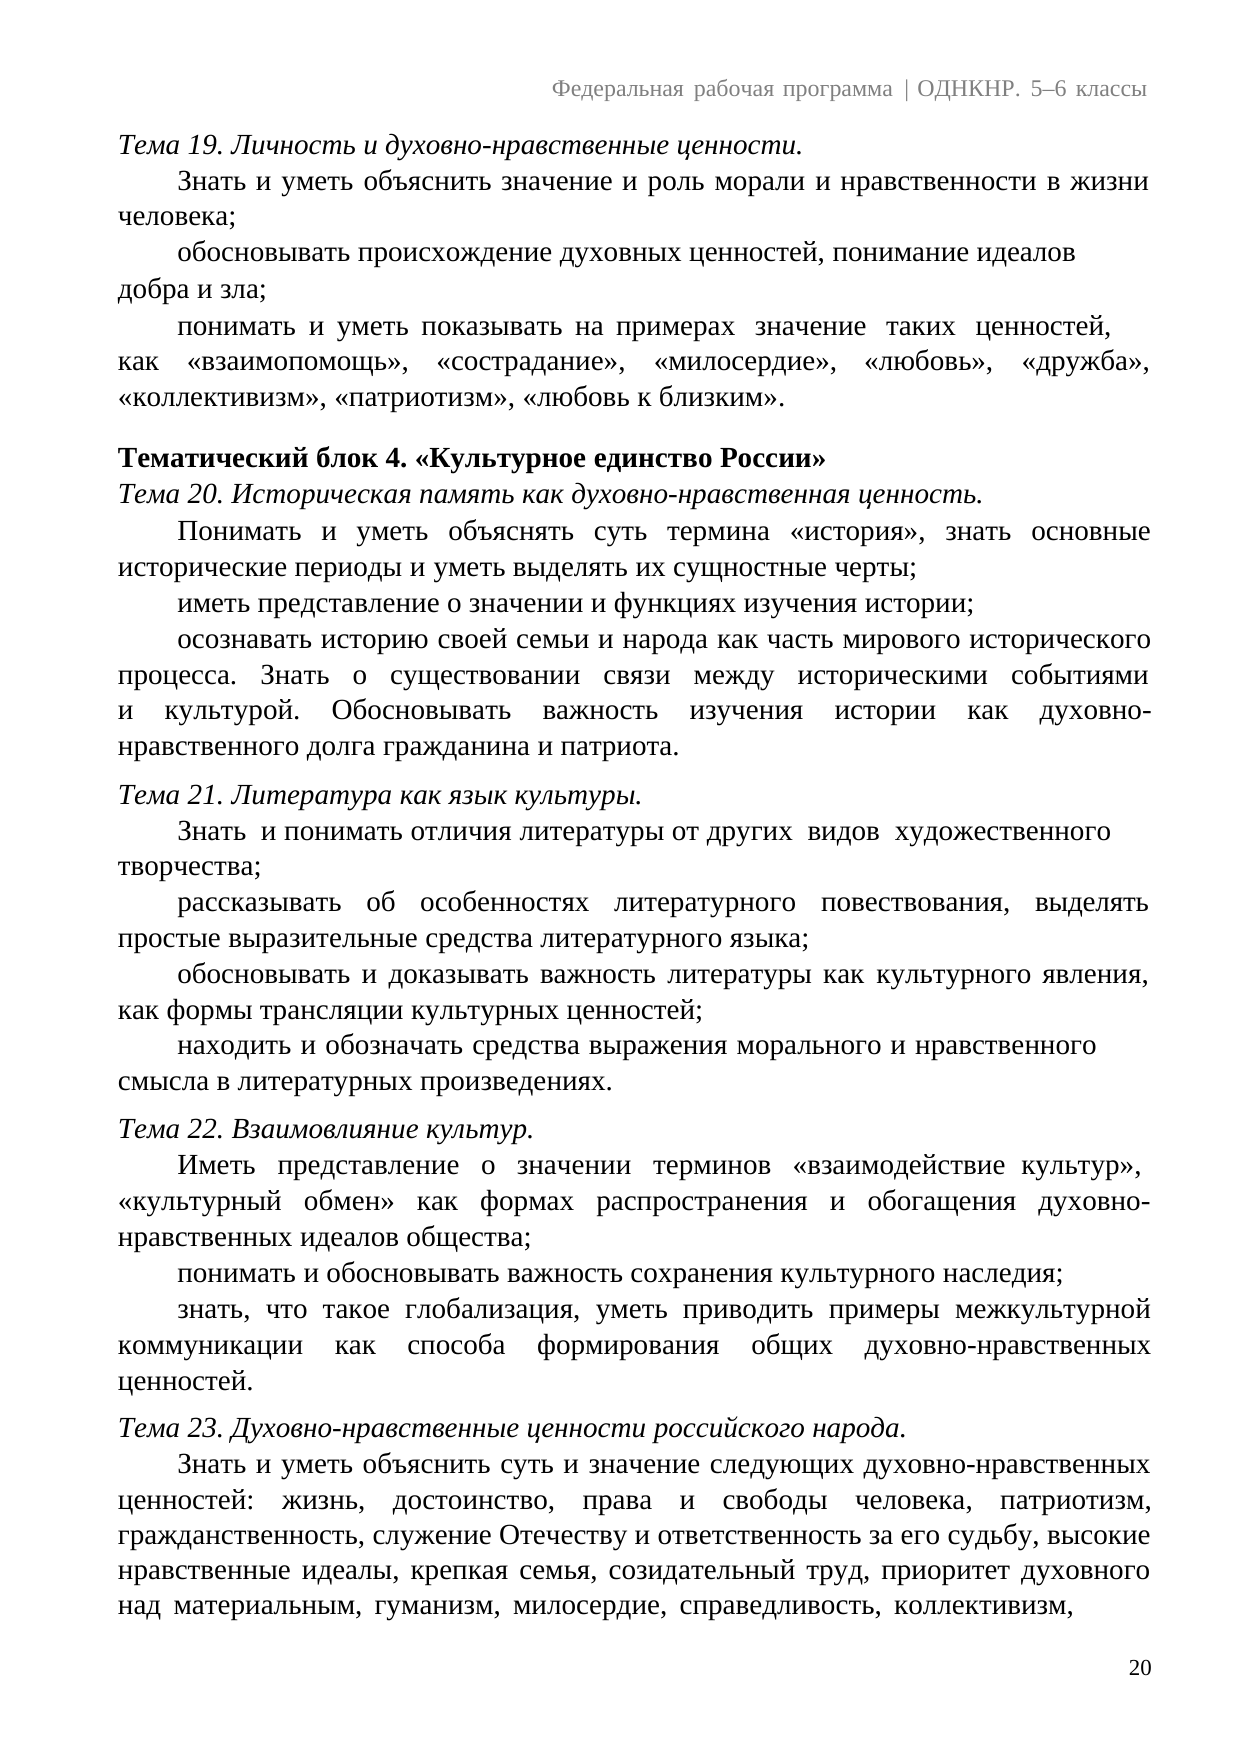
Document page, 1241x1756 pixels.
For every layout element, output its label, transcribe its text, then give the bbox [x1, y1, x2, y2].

text обосновывать происхождение духовных ценностей, понимание идеалов добра и зла; [118, 234, 1150, 305]
text Знать и уметь объяснить суть и значение следующих духовно-нравственных ценностей: жизнь, достоинство, права и свободы человека, патриотизм, гражданственность, служение Отечеству и ответственность за его судьбу, высокие нравственные идеалы, крепкая семья, созидательный труд, приоритет духовного над материальным, гуманизм, милосердие, справедливость, коллективизм, [118, 1447, 1152, 1621]
text Тема 23. Духовно-нравственные ценности российского народа. [118, 1411, 1163, 1444]
text находить и обозначать средства выражения морального и нравственного смысла в литературных произведениях. [118, 1027, 1163, 1097]
text Тема 22. Взаимовлияние культур. [118, 1112, 1163, 1145]
text Иметь представление о значении терминов «взаимодействие культур», [177, 1147, 1163, 1181]
text Тема 20. Историческая память как духовно-нравственная ценность. [118, 477, 1163, 510]
text знать, что такое глобализация, уметь приводить примеры межкультурной коммуникации как способа формирования общих духовно-нравственных ценностей. [118, 1292, 1151, 1396]
text понимать и обосновывать важность сохранения культурного наследия; [177, 1255, 1163, 1288]
text Знать и понимать отличия литературы от других видов художественного творчества; [118, 813, 1163, 882]
text Тема 19. Личность и духовно-нравственные ценности. [118, 127, 1163, 161]
subtitle Тематический блок 4. «Культурное единство России» [118, 441, 1163, 474]
text осознавать историю своей семьи и народа как часть мирового исторического процесса. Знать о существовании связи между историческими событиями и культурой. Обосновывать важность изучения истории как духовно- нравственного долга гражданина и патриота. [118, 621, 1152, 762]
text Тема 21. Литература как язык культуры. [118, 777, 1163, 810]
text обосновывать и доказывать важность литературы как культурного явления, как формы трансляции культурных ценностей; [118, 956, 1153, 1025]
text Понимать и уметь объяснять суть термина «история», знать основные исторические периоды и уметь выделять их сущностные черты; [118, 513, 1151, 582]
text «коллективизм», «патриотизм», «любовь к близким». [118, 379, 1163, 413]
text Знать и уметь объяснить значение и роль морали и нравственности в жизни человека; [118, 163, 1163, 232]
text понимать и уметь показывать на примерах значение таких ценностей, как «взаимопомощь», «сострадание», «милосердие», «любовь», «дружба», [118, 308, 1150, 377]
text иметь представление о значении и функциях изучения истории; [177, 585, 1163, 618]
text «культурный обмен» как формах распространения и обогащения духовно-нравственных идеалов общества; [118, 1183, 1151, 1253]
text рассказывать об особенностях литературного повествования, выделять простые выразительные средства литературного языка; [118, 884, 1149, 953]
